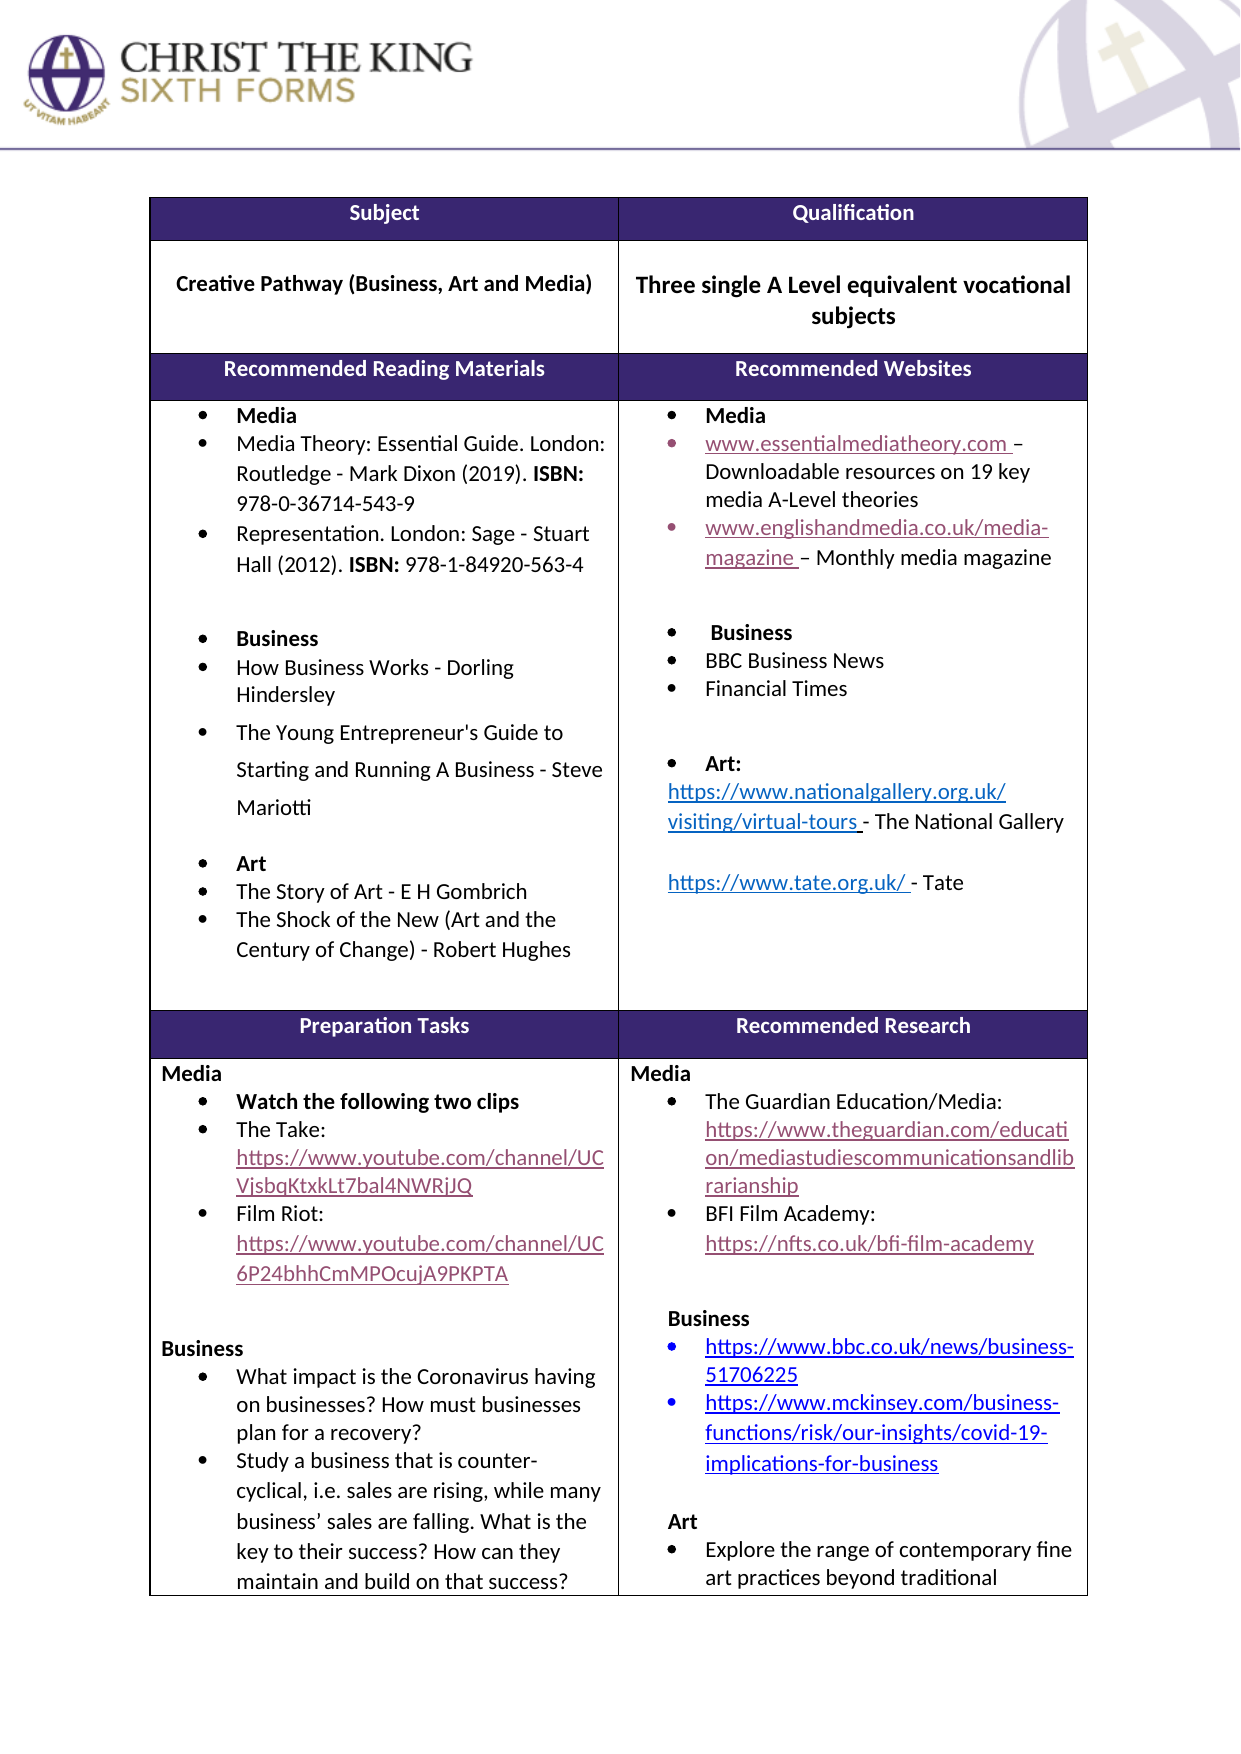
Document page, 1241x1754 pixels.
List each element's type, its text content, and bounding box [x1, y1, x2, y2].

table_header Qualification [619, 198, 1087, 240]
table_cell Recommended Websites [619, 354, 1087, 400]
table_cell Media Media Theory: Essential Guide. London: Routledge - Mark Dixon (2019). ISBN: 978-0-36714-543-9 Representation. London: Sage - Stuart Hall (2012). ISBN: 978-1-84920-563-4 Business How Business Works - Dorling Hindersley The Young Entrepreneur's Guide to Starting and Running A Business - Steve Mariotti Art The Story of Art - E H Gombrich The Shock of the New (Art and the Century of Change) - Robert Hughes [151, 401, 618, 1010]
table_cell Media www.essentialmediatheory.com – Downloadable resources on 19 key media A-Level theories www.englishandmedia.co.uk/media-magazine – Monthly media magazine Business BBC Business News Financial Times Art: https://www.nationalgallery.org.uk/visiting/virtual-tours - The National Gallery https://www.tate.org.uk/ - Tate [619, 401, 1087, 1010]
table_cell Three single A Level equivalent vocational subjects [619, 241, 1087, 353]
picture [0, 0, 1241, 158]
table_cell Recommended Reading Materials [151, 354, 618, 400]
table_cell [619, 1059, 1087, 1595]
table_cell Recommended Research [619, 1011, 1087, 1058]
table_header Subject [151, 198, 618, 240]
table_cell Preparation Tasks [151, 1011, 618, 1058]
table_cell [151, 1059, 618, 1595]
table_cell Creative Pathway (Business, Art and Media) [151, 241, 618, 353]
